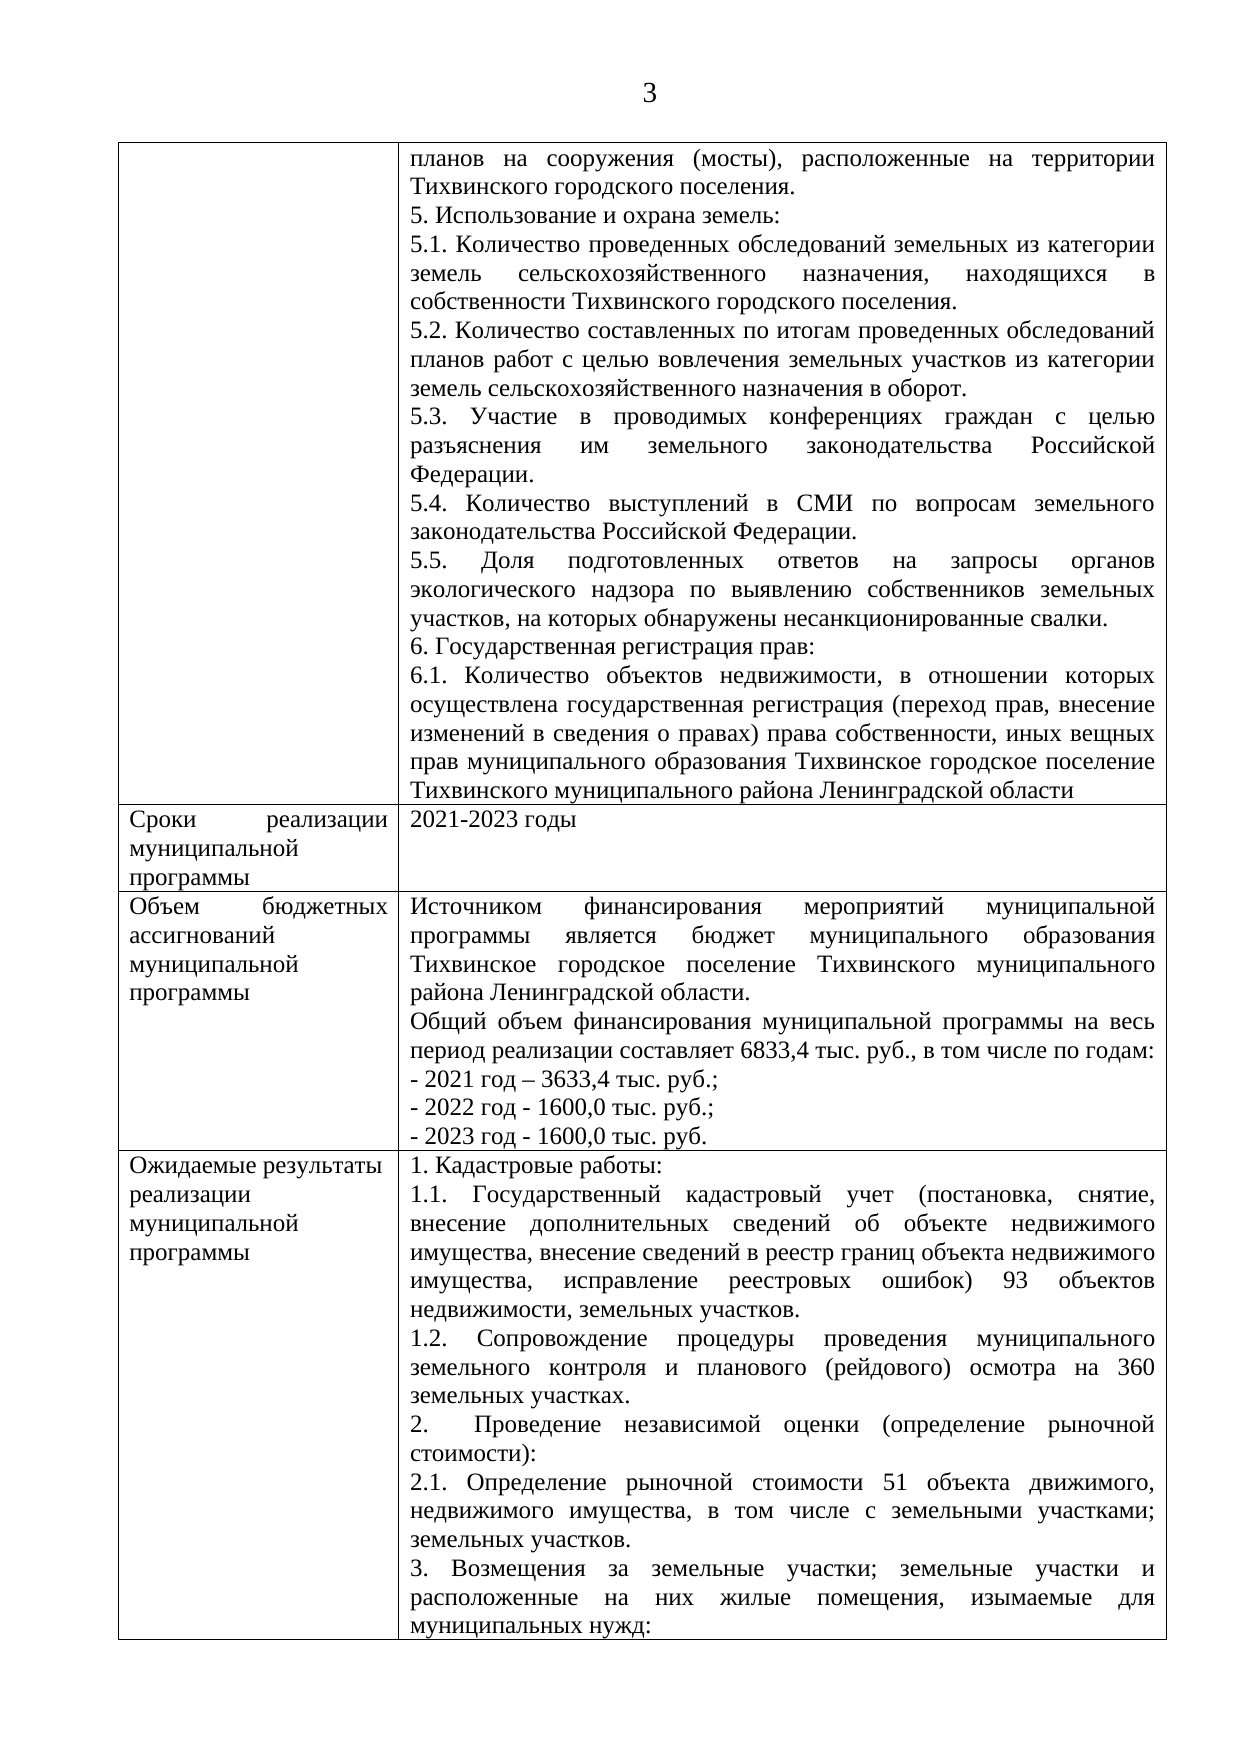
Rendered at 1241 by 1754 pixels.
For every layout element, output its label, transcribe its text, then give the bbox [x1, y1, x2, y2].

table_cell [399, 1151, 1166, 1639]
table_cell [119, 143, 398, 804]
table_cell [119, 1151, 398, 1639]
table_cell Объем бюджетных ассигнований муниципальной программы [119, 892, 398, 1150]
table_cell Сроки реализации муниципальной программы [119, 805, 398, 891]
table_cell 2021-2023 годы [399, 805, 1166, 891]
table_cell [399, 143, 1166, 804]
table_cell Источником финансирования мероприятий муниципальной программы является бюджет муниципального образования Тихвинское городское поселение Тихвинского муниципального района Ленинградской области. Общий объем финансирования муниципальной программы на весь период реализации составляет 6833,4 тыс. руб., в том числе по годам: - 2021 год – 3633,4 тыс. руб.; - 2022 год - 1600,0 тыс. руб.; - 2023 год - 1600,0 тыс. руб. [399, 892, 1166, 1150]
